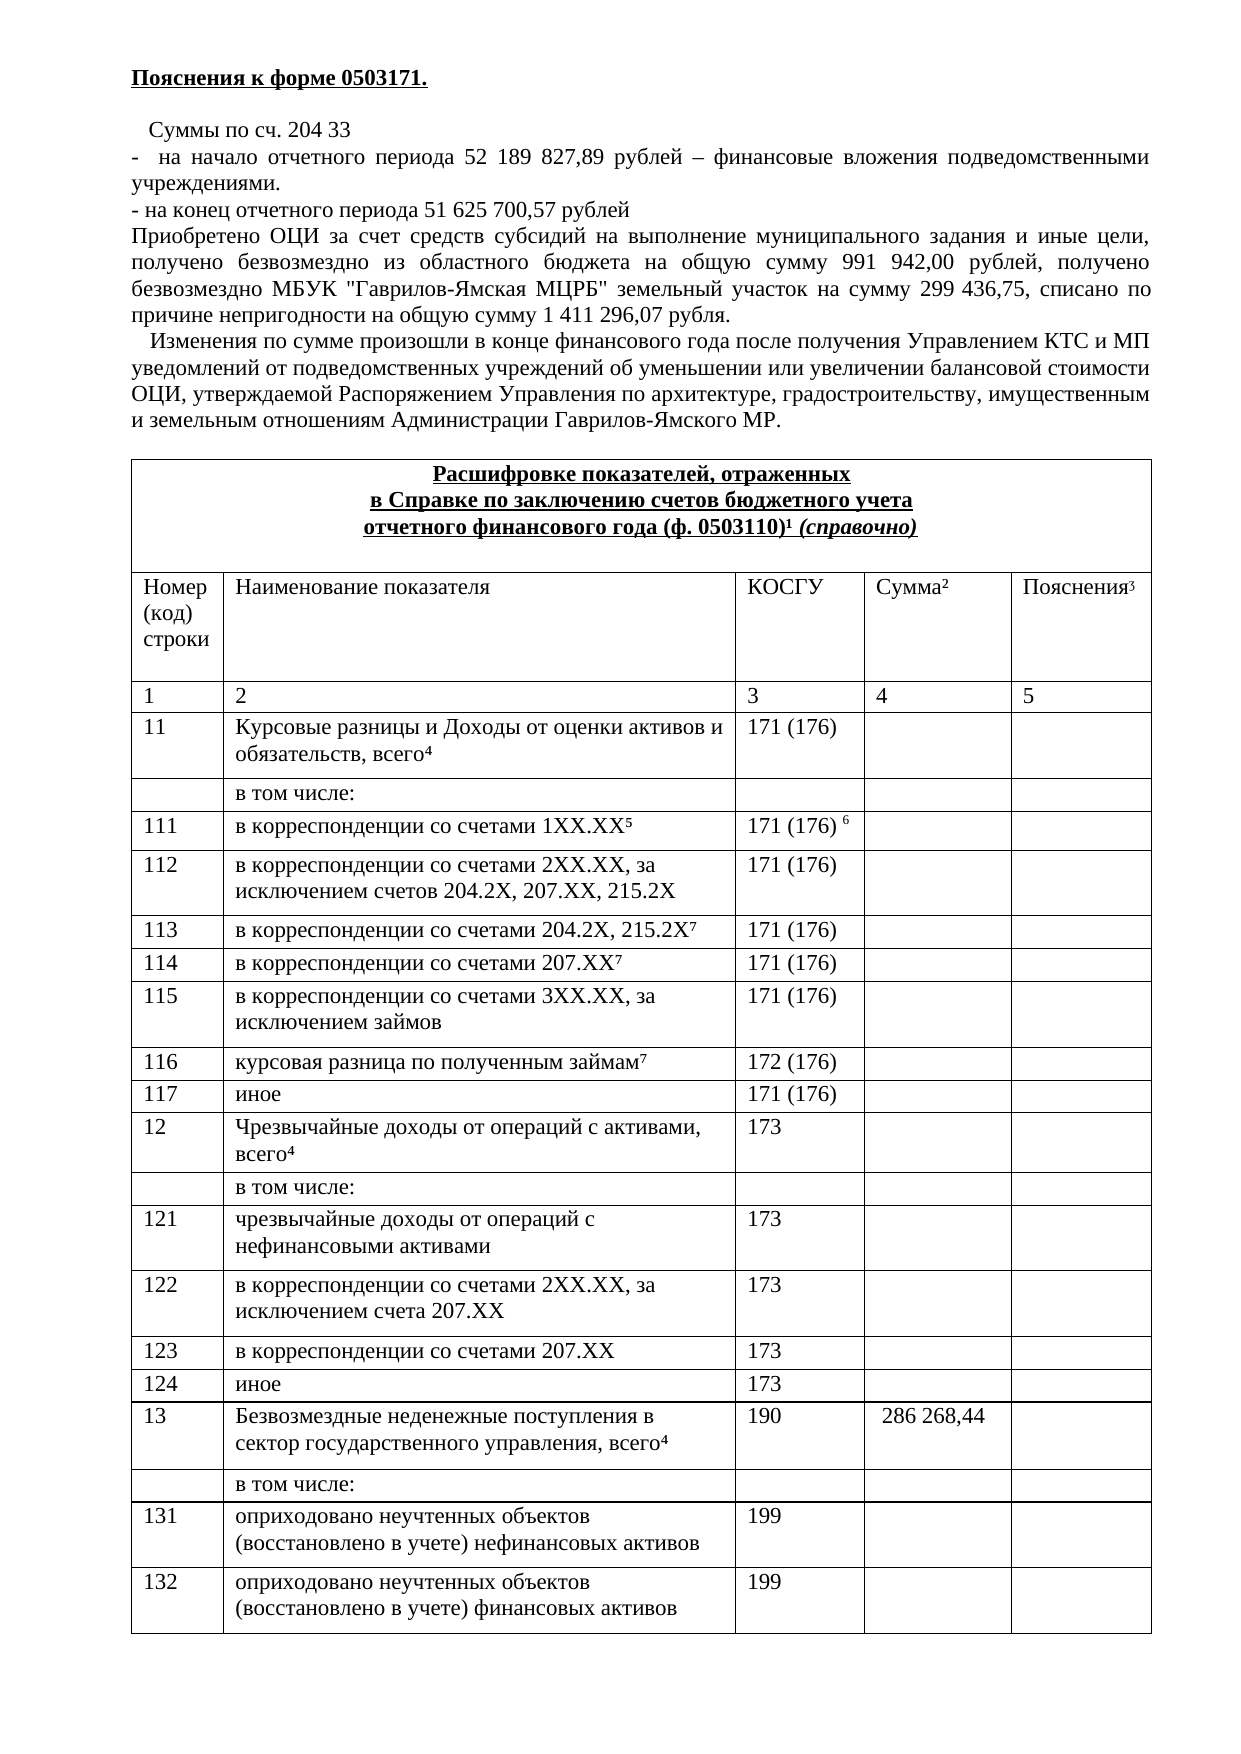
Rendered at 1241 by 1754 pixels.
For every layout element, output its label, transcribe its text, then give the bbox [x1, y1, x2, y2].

table_cell в том числе: [224, 1173, 735, 1204]
table_cell иное [224, 1370, 735, 1401]
table_cell Курсовые разницы и Доходы от оценки активов и обязательств, всего⁴ [224, 713, 735, 778]
table_cell 12 [132, 1113, 223, 1172]
table_cell 171 (176) 6 [736, 812, 864, 850]
table_cell Чрезвычайные доходы от операций с активами, всего⁴ [224, 1113, 735, 1172]
table_cell [1012, 1271, 1151, 1336]
table_cell 171 (176) [736, 949, 864, 981]
table_cell [1012, 1081, 1151, 1112]
table_cell 123 [132, 1337, 223, 1368]
table_cell 172 (176) [736, 1048, 864, 1079]
table_cell [1012, 1173, 1151, 1204]
table_cell в корреспонденции со счетами 207.ХХ [224, 1337, 735, 1368]
table_cell [1012, 1470, 1151, 1501]
table_cell 171 (176) [736, 1081, 864, 1112]
table_cell 112 [132, 851, 223, 915]
table_cell чрезвычайные доходы от операций с нефинансовыми активами [224, 1206, 735, 1270]
table_cell 111 [132, 812, 223, 850]
table_cell в корреспонденции со счетами 1ХХ.ХХ⁵ [224, 812, 735, 850]
table_cell [1012, 1113, 1151, 1172]
table_cell 199 [736, 1503, 864, 1567]
table_cell 122 [132, 1271, 223, 1336]
table_cell [132, 1173, 223, 1204]
table_cell [132, 779, 223, 811]
table_cell 117 [132, 1081, 223, 1112]
table_cell 5 [1012, 682, 1151, 712]
table_cell [865, 1370, 1011, 1401]
table_cell 114 [132, 949, 223, 981]
table_cell оприходовано неучтенных объектов (восстановлено в учете) финансовых активов [224, 1568, 735, 1633]
text - на начало отчетного периода 52 189 827,89 рублей – финансовые вложения подведомственными учреждениями. [131, 143, 1152, 196]
table_cell в корреспонденции со счетами 2ХХ.ХХ, за исключением счетов 204.2Х, 207.ХХ, 215.2Х [224, 851, 735, 915]
table_cell [1012, 916, 1151, 948]
table_cell [865, 1503, 1011, 1567]
table_cell 199 [736, 1568, 864, 1633]
table_cell 132 [132, 1568, 223, 1633]
text Суммы по сч. 204 33 [131, 117, 1152, 143]
table_cell 115 [132, 982, 223, 1047]
table_cell [865, 1206, 1011, 1270]
table_cell 173 [736, 1206, 864, 1270]
table_cell Безвозмездные неденежные поступления в сектор государственного управления, всего⁴ [224, 1403, 735, 1468]
table_cell 131 [132, 1503, 223, 1567]
table_cell в том числе: [224, 779, 735, 811]
table_cell [736, 779, 864, 811]
table_cell [1012, 949, 1151, 981]
table_cell [865, 779, 1011, 811]
table_cell [1012, 1206, 1151, 1270]
table_cell 171 (176) [736, 713, 864, 778]
table_cell [865, 851, 1011, 915]
table_cell [865, 1113, 1011, 1172]
table_cell в корреспонденции со счетами 204.2Х, 215.2Х⁷ [224, 916, 735, 948]
table_cell [865, 1470, 1011, 1501]
table_cell [1012, 779, 1151, 811]
table_cell [1012, 1370, 1151, 1401]
text Изменения по сумме произошли в конце финансового года после получения Управлением КТС и МП уведомлений от подведомственных учреждений об уменьшении или увеличении балансовой стоимости ОЦИ, утверждаемой Распоряжением Управления по архитектуре, градостроительству, имущественным и земельным отношениям Администрации Гаврилов-Ямского МР. [131, 327, 1152, 433]
table_cell КОСГУ [736, 573, 864, 681]
table_cell 190 [736, 1403, 864, 1468]
table_cell в корреспонденции со счетами 207.ХХ⁷ [224, 949, 735, 981]
table_cell 173 [736, 1113, 864, 1172]
table_cell Наименование показателя [224, 573, 735, 681]
table_cell [1012, 1048, 1151, 1079]
table_cell 171 (176) [736, 982, 864, 1047]
table_cell 171 (176) [736, 851, 864, 915]
text - на конец отчетного периода 51 625 700,57 рублей [131, 196, 1152, 222]
table_cell оприходовано неучтенных объектов (восстановлено в учете) нефинансовых активов [224, 1503, 735, 1567]
table_cell 124 [132, 1370, 223, 1401]
table_cell [1012, 713, 1151, 778]
table_cell 1 [132, 682, 223, 712]
table_cell 4 [865, 682, 1011, 712]
table_cell 173 [736, 1370, 864, 1401]
table_cell в корреспонденции со счетами 2ХХ.ХХ, за исключением счета 207.ХХ [224, 1271, 735, 1336]
table_cell 3 [736, 682, 864, 712]
table_cell [1012, 982, 1151, 1047]
table_cell [865, 812, 1011, 850]
table_cell [1012, 812, 1151, 850]
table_cell [865, 1081, 1011, 1112]
table_cell Сумма² [865, 573, 1011, 681]
table_cell 121 [132, 1206, 223, 1270]
table_cell [865, 1048, 1011, 1079]
table_cell 2 [224, 682, 735, 712]
table_cell 13 [132, 1403, 223, 1468]
table_cell иное [224, 1081, 735, 1112]
table_cell [1012, 1337, 1151, 1368]
table_cell [1012, 1568, 1151, 1633]
text Приобретено ОЦИ за счет средств субсидий на выполнение муниципального задания и иные цели, получено безвозмездно из областного бюджета на общую сумму 991 942,00 рублей, получено безвозмездно МБУК "Гаврилов-Ямская МЦРБ" земельный участок на сумму 299 436,75, списано по причине непригодности на общую сумму 1 411 296,07 рубля. [131, 222, 1152, 327]
text Пояснения к форме 0503171. [131, 64, 1152, 90]
table_cell 113 [132, 916, 223, 948]
table_cell Номер (код) строки [132, 573, 223, 681]
table_cell 116 [132, 1048, 223, 1079]
table_cell [865, 916, 1011, 948]
table_cell [865, 1337, 1011, 1368]
table_cell [1012, 851, 1151, 915]
table_cell [865, 713, 1011, 778]
table_cell в корреспонденции со счетами 3ХХ.ХХ, за исключением займов [224, 982, 735, 1047]
table_cell [736, 1470, 864, 1501]
table_cell 11 [132, 713, 223, 778]
table_cell [865, 1271, 1011, 1336]
table_cell [865, 1568, 1011, 1633]
table_cell [865, 949, 1011, 981]
table_cell [736, 1173, 864, 1204]
table_cell 173 [736, 1337, 864, 1368]
table_cell курсовая разница по полученным займам⁷ [224, 1048, 735, 1079]
table_cell [865, 1173, 1011, 1204]
table_header Расшифровке показателей, отраженных в Справке по заключению счетов бюджетного учета отчетного финансового года (ф. 0503110)¹ (справочно) [132, 460, 1151, 572]
table_cell [1012, 1403, 1151, 1468]
table_cell [1012, 1503, 1151, 1567]
table_cell [865, 982, 1011, 1047]
table_cell Поясненияᶾ [1012, 573, 1151, 681]
table_cell 171 (176) [736, 916, 864, 948]
table_cell 286 268,44 [865, 1403, 1011, 1468]
table_cell [132, 1470, 223, 1501]
table_cell 173 [736, 1271, 864, 1336]
table_cell в том числе: [224, 1470, 735, 1501]
